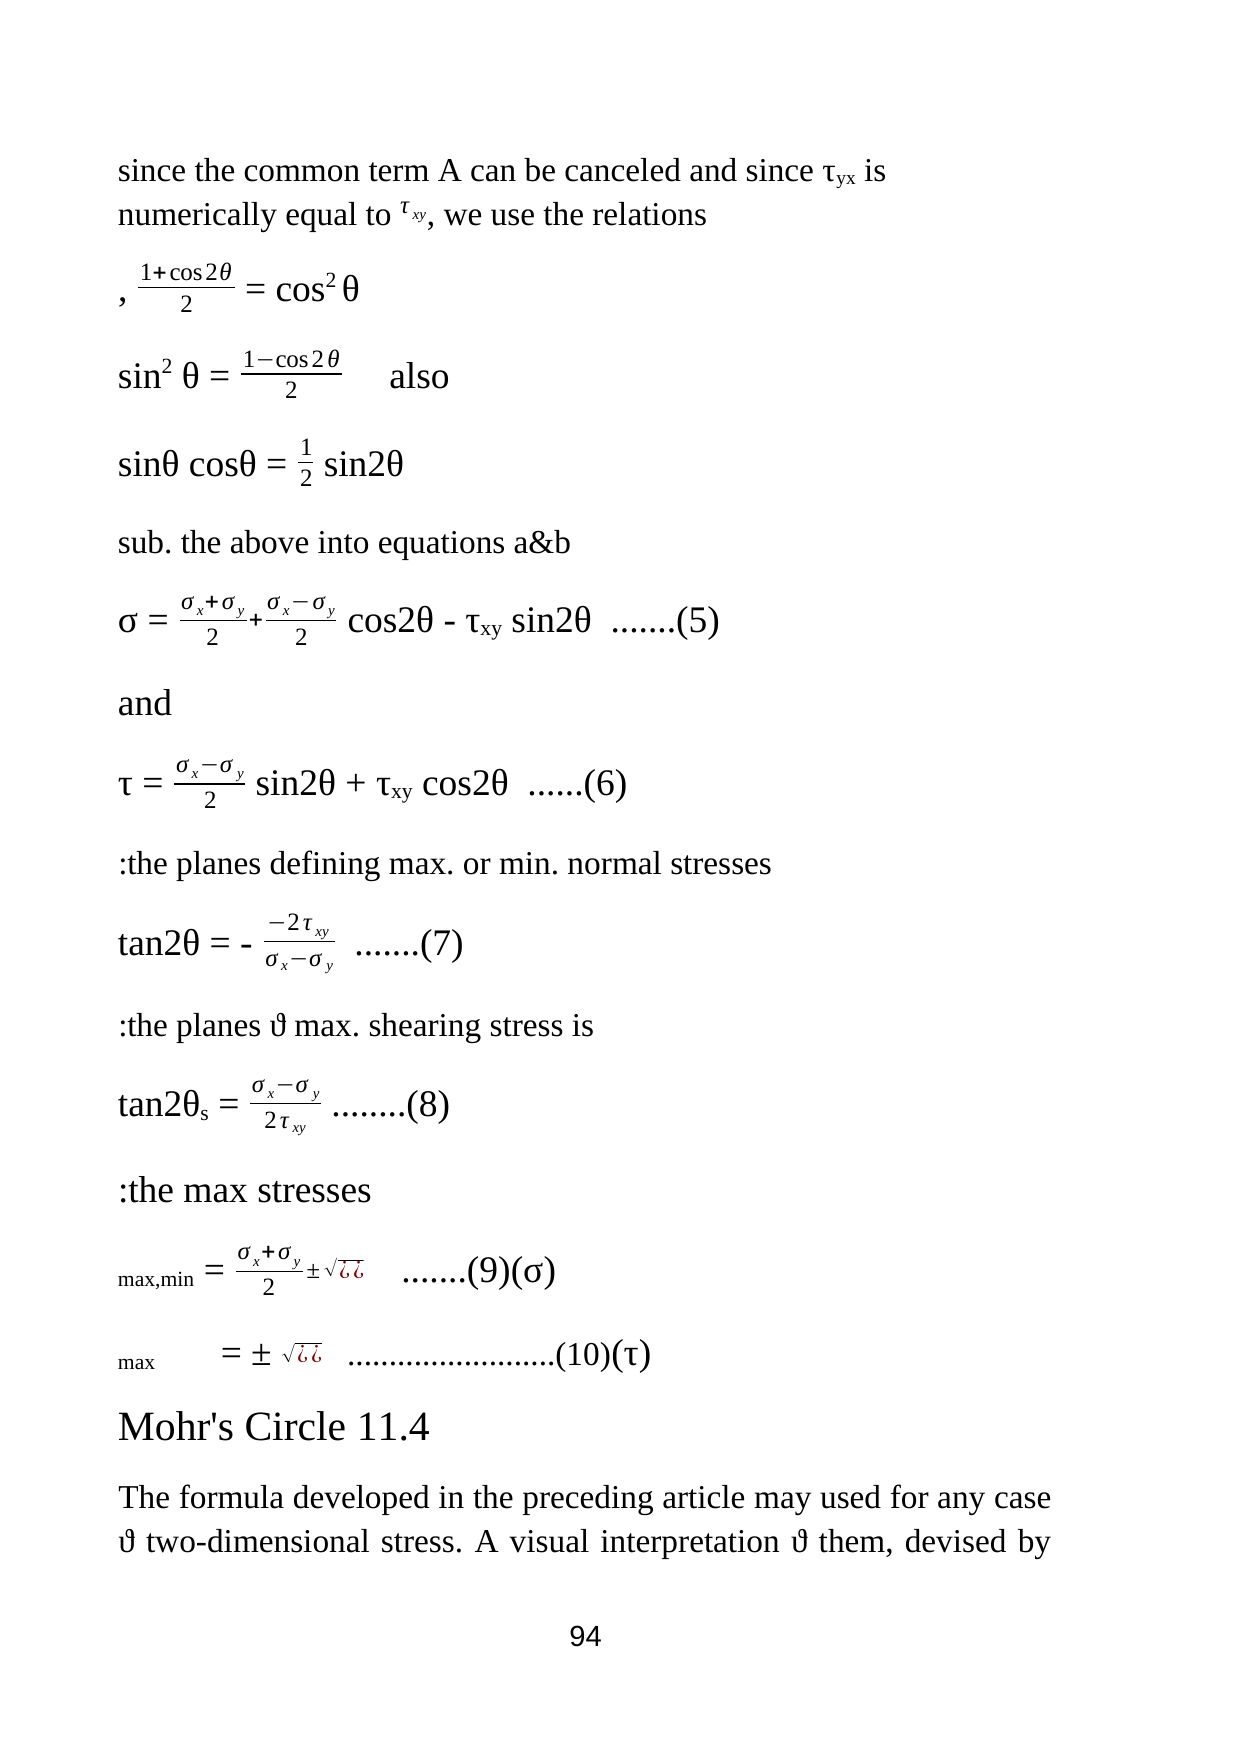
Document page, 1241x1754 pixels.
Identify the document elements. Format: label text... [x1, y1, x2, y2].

text tan2θs = ........(8) [118, 1070, 1053, 1137]
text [118, 1477, 1053, 1559]
text σ = cos2θ - τxy sin2θ .......(5) [118, 587, 1053, 650]
text (σ)max,min = .......(9) [118, 1238, 1053, 1301]
text sin2 θ = also [118, 345, 1053, 404]
text 11.4 Mohr's Circle [118, 1401, 1053, 1449]
text the planes defining max. or min. normal stresses: [118, 843, 1053, 882]
text τ = sin2θ + τxy cos2θ ......(6) [118, 751, 1053, 813]
text the planes ϑ max. shearing stress is: [118, 1005, 1053, 1044]
text sub. the above into equations a&b [118, 522, 1053, 561]
text (τ)max = ± .........................(10) [118, 1331, 1053, 1374]
text and [118, 680, 1053, 723]
text since the common term A can be canceled and since τyx is numerically equal to , we use the relations [118, 150, 1053, 232]
text sinθ cosθ = sin2θ [118, 434, 1053, 493]
text the max stresses: [118, 1167, 1053, 1211]
text tan2θ = - .......(7) [118, 908, 1053, 975]
text cos2 θ = , [118, 259, 1053, 318]
